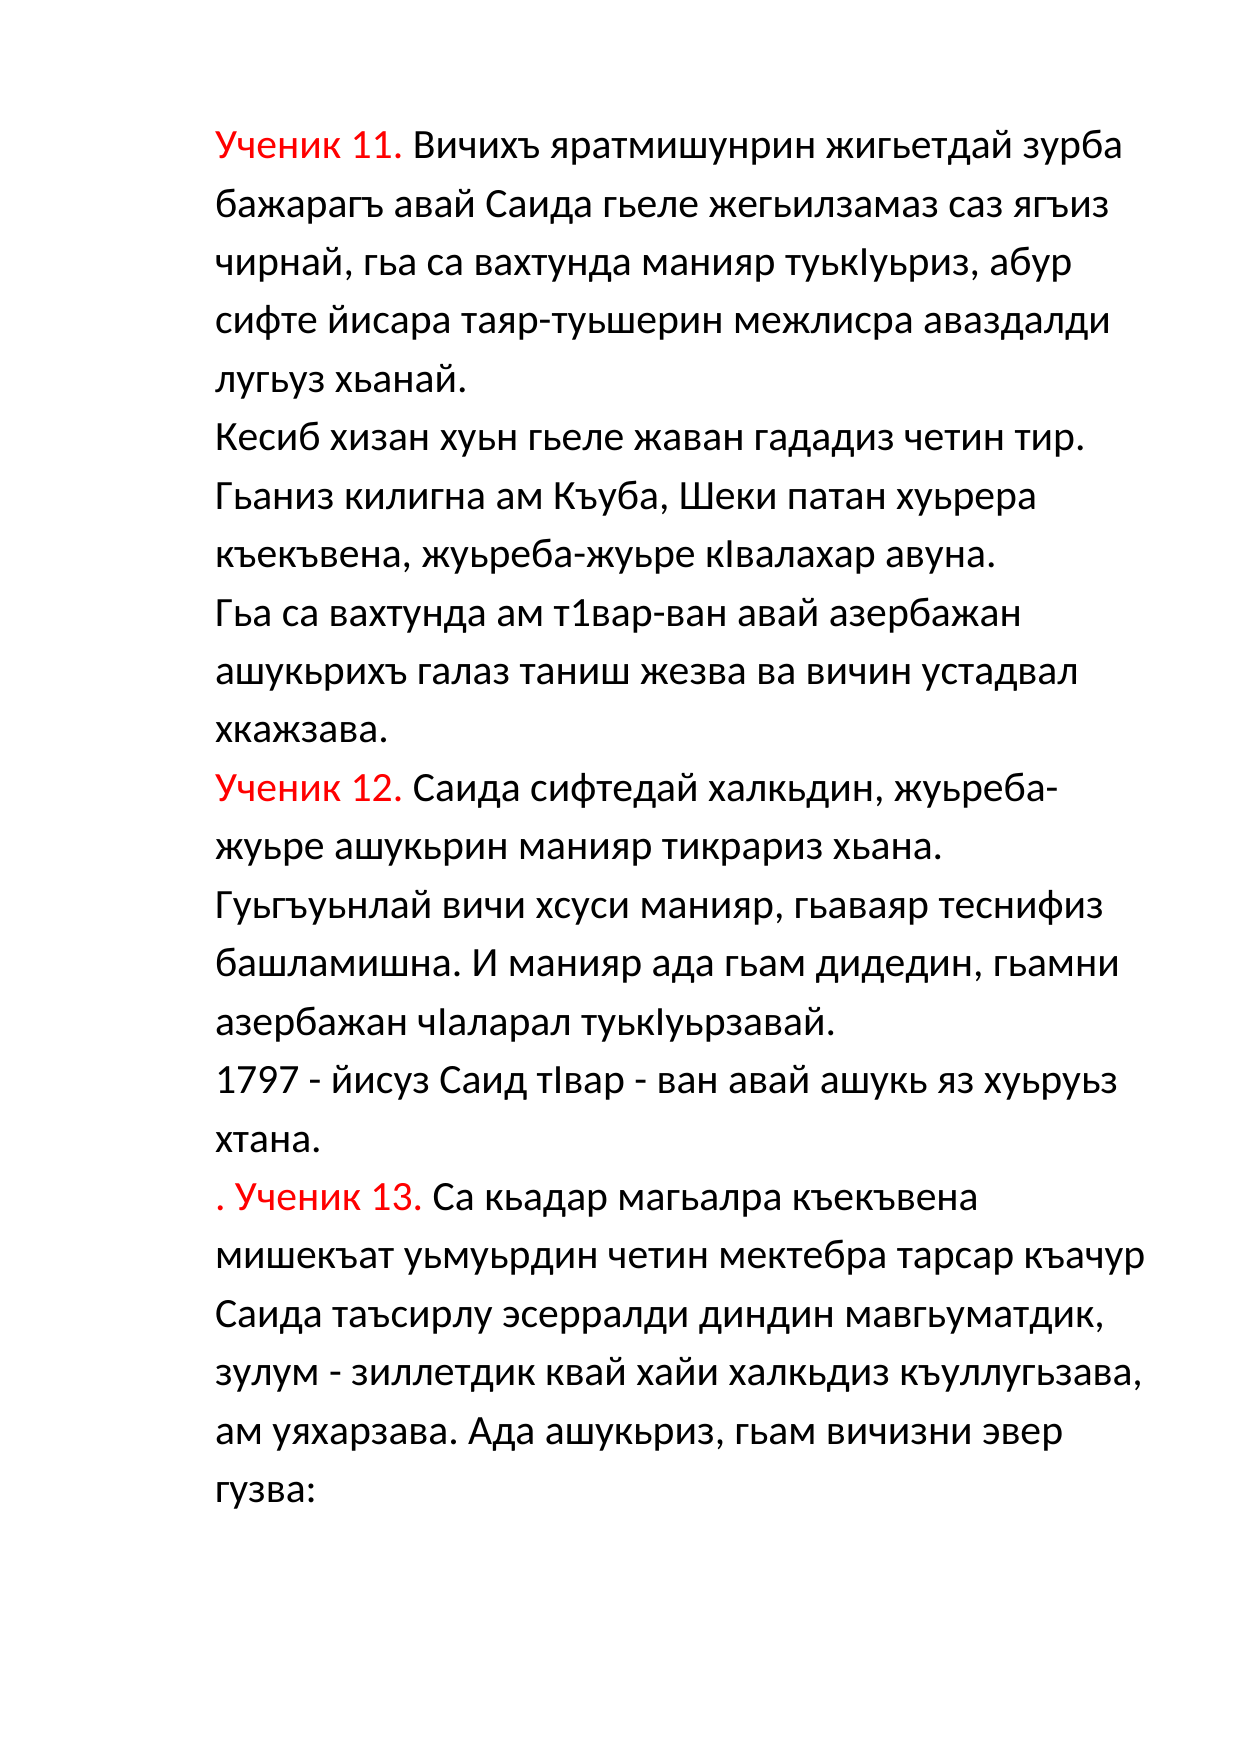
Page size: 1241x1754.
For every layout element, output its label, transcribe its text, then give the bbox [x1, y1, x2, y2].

text Ученик 11. Вичихъ яратмишунрин жигьетдай зурба бажарагъ авай Саида гьеле жегьилзамаз саз ягъиз чирнай, гьа са вахтунда манияр туькӀуьриз, абур сифте йисара таяр-туьшерин межлисра аваздалди лугьуз хьанай. Кесиб хизан хуьн гьеле жаван гададиз четин тир. Гьаниз килигна ам Къуба, Шеки патан хуьрера къекъвена, жуьреба-жуьре кӀвалахар авуна. Гьа са вахтунда ам т1вар-ван авай азербажан ашукьрихъ галаз таниш жезва ва вичин устадвал хкажзава. Ученик 12. Саида сифтедай халкьдин, жуьреба-жуьре ашукьрин манияр тикрариз хьана. Гуьгъуьнлай вичи хсуси манияр, гьаваяр теснифиз башламишна. И манияр ада гьам дидедин, гьамни азербажан чӀаларал туькӀуьрзавай. 1797 - йисуз Саид тӀвар - ван авай ашукь яз хуьруьз хтана. . Ученик 13. Са кьадар магьалра къекъвена мишекъат уьмуьрдин четин мектебра тарсар къачур Саида таъсирлу эсерралди диндин мавгьуматдик, зулум - зиллетдик квай хайи халкьдиз къуллугьзава, ам уяхарзава. Ада ашукьриз, гьам вичизни эвер гузва: [215, 118, 1152, 1513]
